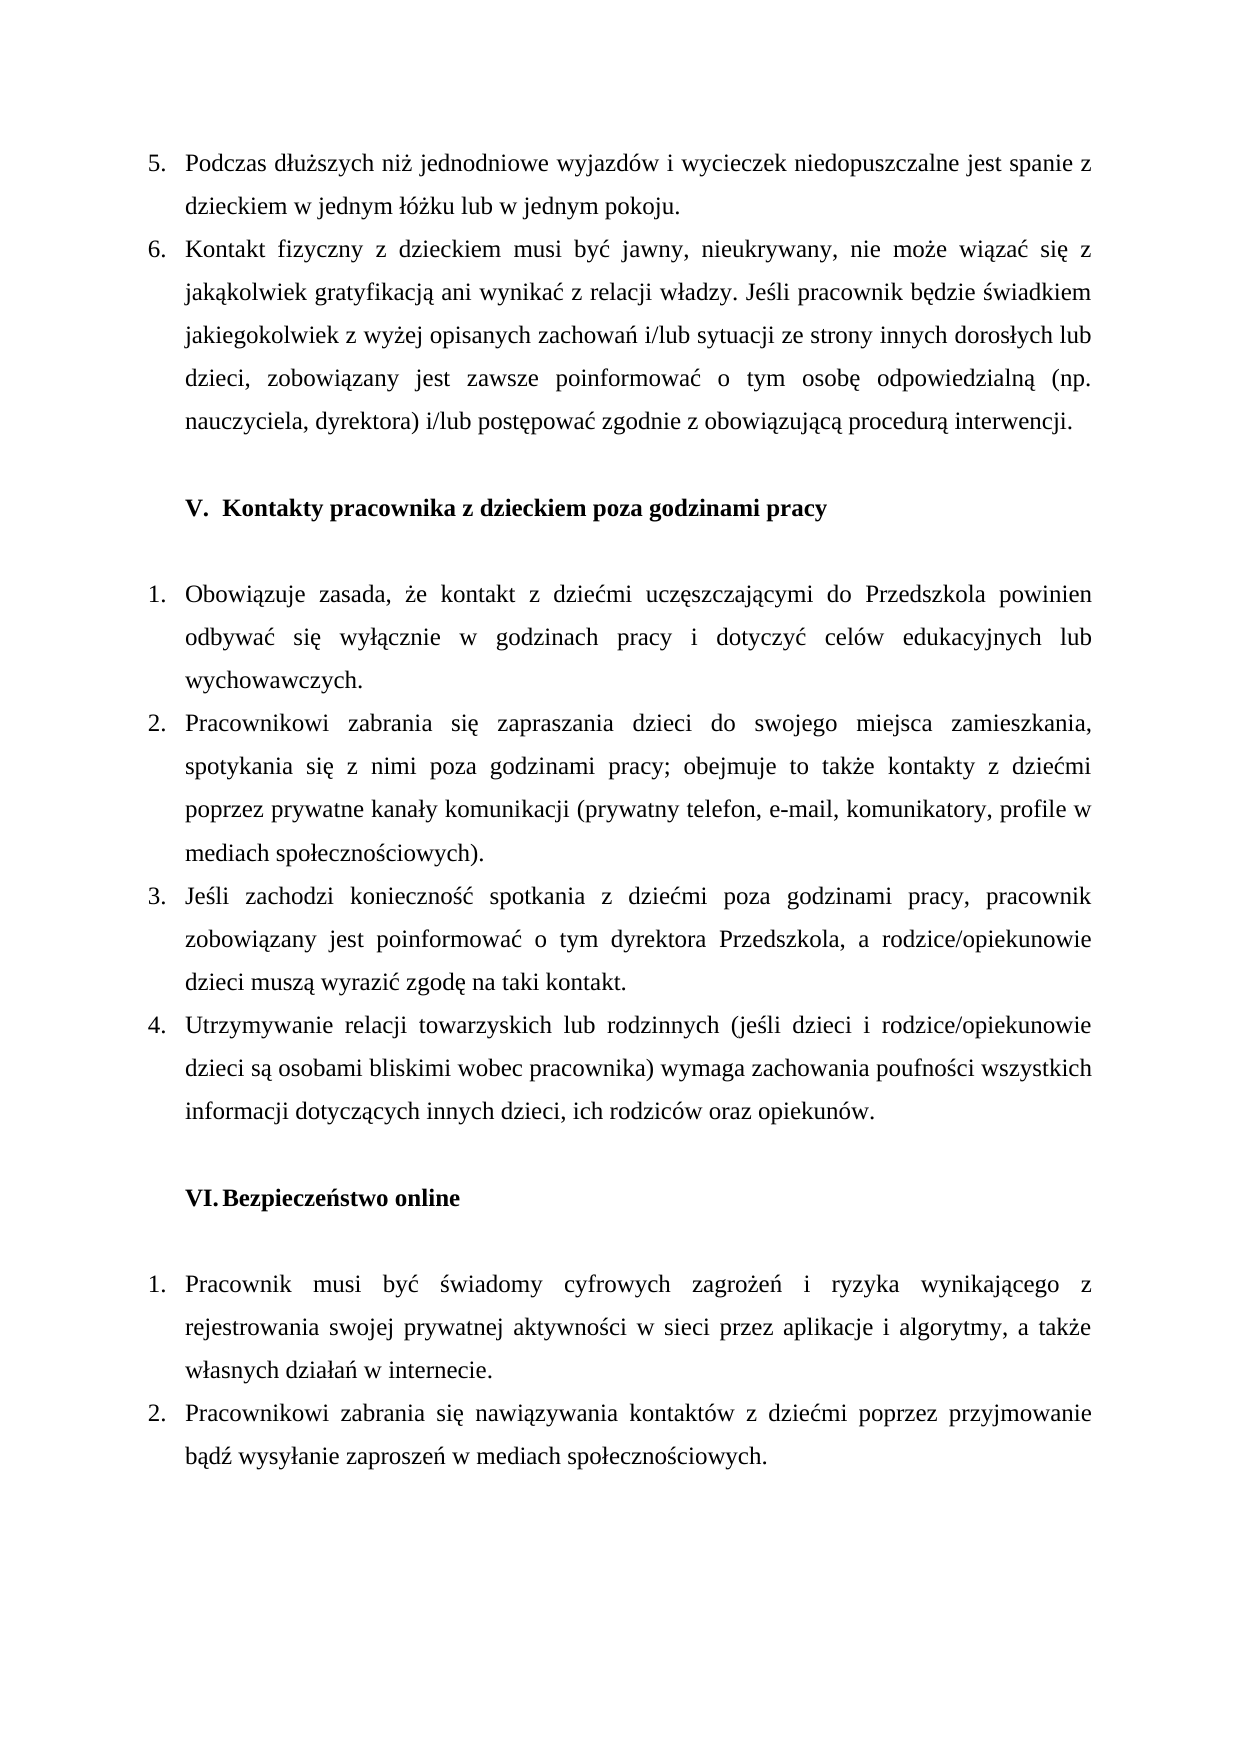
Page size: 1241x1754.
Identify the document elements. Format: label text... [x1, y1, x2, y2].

list Podczas dłuższych niż jednodniowe wyjazdów i wycieczek niedopuszczalne jest spanie z dzieckiem w jednym łóżku lub w jednym pokoju. [148, 148, 1093, 219]
list Pracownikowi zabrania się zapraszania dzieci do swojego miejsca zamieszkania, spotykania się z nimi poza godzinami pracy; obejmuje to także kontakty z dziećmi poprzez prywatne kanały komunikacji (prywatny telefon, e-mail, komunikatory, profile w mediach społecznościowych). [148, 708, 1093, 866]
list Pracownik musi być świadomy cyfrowych zagrożeń i ryzyka wynikającego z rejestrowania swojej prywatnej aktywności w sieci przez aplikacje i algorytmy, a także własnych działań w internecie. [148, 1269, 1093, 1384]
list Kontakty pracownika z dzieckiem poza godzinami pracy [185, 493, 1093, 521]
list Kontakt fizyczny z dzieckiem musi być jawny, nieukrywany, nie może wiązać się z jakąkolwiek gratyfikacją ani wynikać z relacji władzy. Jeśli pracownik będzie świadkiem jakiegokolwiek z wyżej opisanych zachowań i/lub sytuacji ze strony innych dorosłych lub dzieci, zobowiązany jest zawsze poinformować o tym osobę odpowiedzialną (np. nauczyciela, dyrektora) i/lub postępować zgodnie z obowiązującą procedurą interwencji. [148, 234, 1093, 435]
list Bezpieczeństwo online [185, 1183, 1093, 1211]
list Jeśli zachodzi konieczność spotkania z dziećmi poza godzinami pracy, pracownik zobowiązany jest poinformować o tym dyrektora Przedszkola, a rodzice/opiekunowie dzieci muszą wyrazić zgodę na taki kontakt. [148, 881, 1093, 996]
list Pracownikowi zabrania się nawiązywania kontaktów z dziećmi poprzez przyjmowanie bądź wysyłanie zaproszeń w mediach społecznościowych. [148, 1398, 1093, 1470]
list Obowiązuje zasada, że kontakt z dziećmi uczęszczającymi do Przedszkola powinien odbywać się wyłącznie w godzinach pracy i dotyczyć celów edukacyjnych lub wychowawczych. [148, 579, 1093, 694]
list Utrzymywanie relacji towarzyskich lub rodzinnych (jeśli dzieci i rodzice/opiekunowie dzieci są osobami bliskimi wobec pracownika) wymaga zachowania poufności wszystkich informacji dotyczących innych dzieci, ich rodziców oraz opiekunów. [148, 1010, 1093, 1125]
